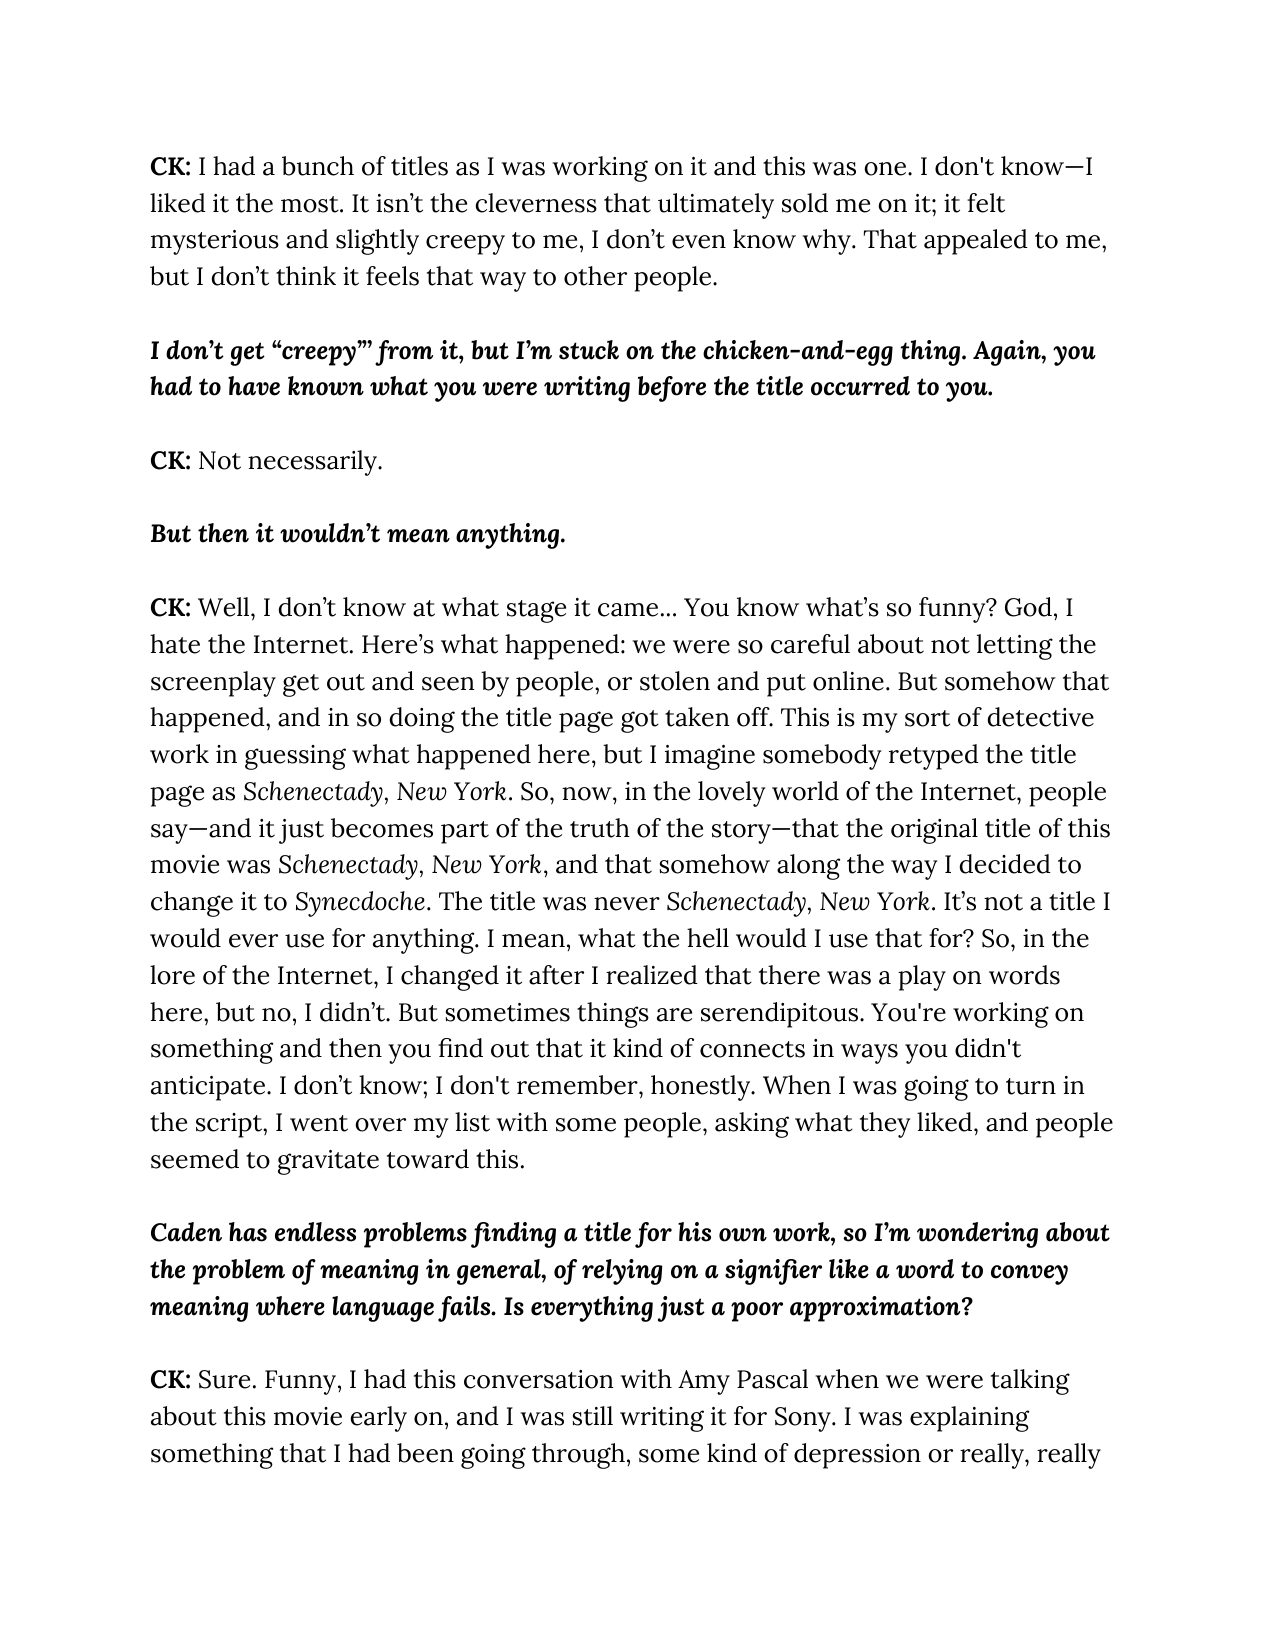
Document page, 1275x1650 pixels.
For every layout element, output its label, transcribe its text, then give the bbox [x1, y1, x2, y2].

text But then it wouldn’t mean anything. [150, 518, 1125, 550]
text I don’t get “creepy”’ from it, but I’m stuck on the chicken-and-egg thing. Again, you had to have known what you were writing before the title occurred to you. [150, 334, 1125, 403]
text Caden has endless problems finding a title for his own work, so I’m wondering about the problem of meaning in general, of relying on a signifier like a word to convey meaning where language fails. Is everything just a poor approximation? [150, 1216, 1125, 1322]
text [150, 1363, 1125, 1469]
text CK: Not necessarily. [150, 444, 1125, 476]
text CK: I had a bunch of titles as I was working on it and this was one. I don't know—I liked it the most. It isn’t the cleverness that ultimately sold me on it; it felt mysterious and slightly creepy to me, I don’t even know why. That appealed to me, but I don’t think it feels that way to other people. [150, 150, 1125, 292]
text CK: Well, I don’t know at what stage it came... You know what’s so funny? God, I hate the Internet. Here’s what happened: we were so careful about not letting the screenplay get out and seen by people, or stolen and put online. But somehow that happened, and in so doing the title page got taken off. This is my sort of detective work in guessing what happened here, but I imagine somebody retyped the title page as Schenectady, New York. So, now, in the lovely world of the Internet, people say—and it just becomes part of the truth of the story—that the original title of this movie was Schenectady, New York, and that somehow along the way I decided to change it to Synecdoche. The title was never Schenectady, New York. It’s not a title I would ever use for anything. I mean, what the hell would I use that for? So, in the lore of the Internet, I changed it after I realized that there was a play on words here, but no, I didn’t. But sometimes things are serendipitous. You're working on something and then you find out that it kind of connects in ways you didn't anticipate. I don’t know; I don't remember, honestly. When I was going to turn in the script, I went over my list with some people, asking what they liked, and people seemed to gravitate toward this. [150, 591, 1125, 1175]
